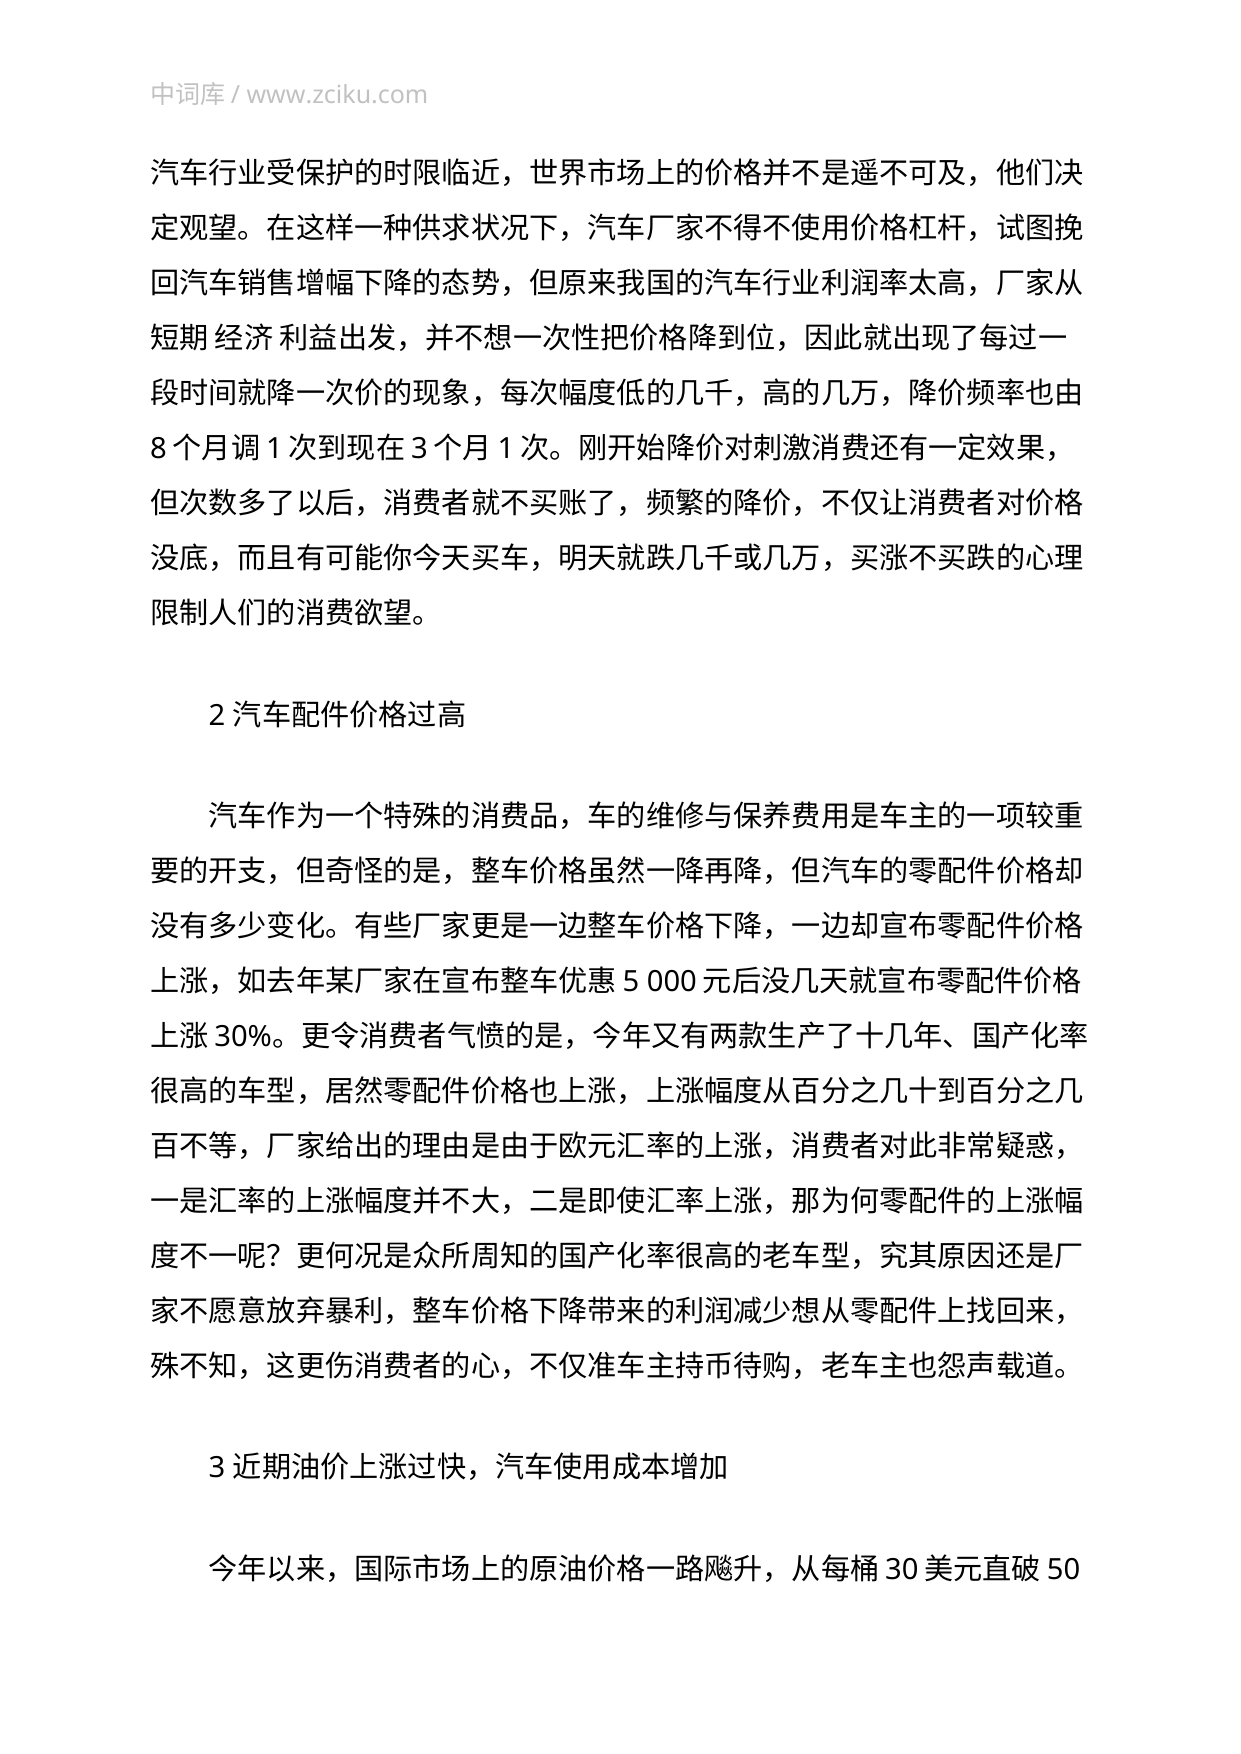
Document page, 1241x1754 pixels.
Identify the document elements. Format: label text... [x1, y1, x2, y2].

text 3 近期油价上涨过快，汽车使用成本增加 [150, 1444, 1090, 1486]
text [150, 150, 1090, 632]
text 2 汽车配件价格过高 [150, 691, 1090, 733]
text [150, 1546, 1090, 1588]
text 汽车作为一个特殊的消费品，车的维修与保养费用是车主的一项较重要的开支，但奇怪的是，整车价格虽然一降再降，但汽车的零配件价格却没有多少变化。有些厂家更是一边整车价格下降，一边却宣布零配件价格上涨，如去年某厂家在宣布整车优惠5 000元后没几天就宣布零配件价格上涨30%。更令消费者气愤的是，今年又有两款生产了十几年、国产化率很高的车型，居然零配件价格也上涨，上涨幅度从百分之几十到百分之几百不等，厂家给出的理由是由于欧元汇率的上涨，消费者对此非常疑惑，一是汇率的上涨幅度并不大，二是即使汇率上涨，那为何零配件的上涨幅度不一呢？更何况是众所周知的国产化率很高的老车型，究其原因还是厂家不愿意放弃暴利，整车价格下降带来的利润减少想从零配件上找回来，殊不知，这更伤消费者的心，不仅准车主持币待购，老车主也怨声载道。 [150, 793, 1090, 1384]
